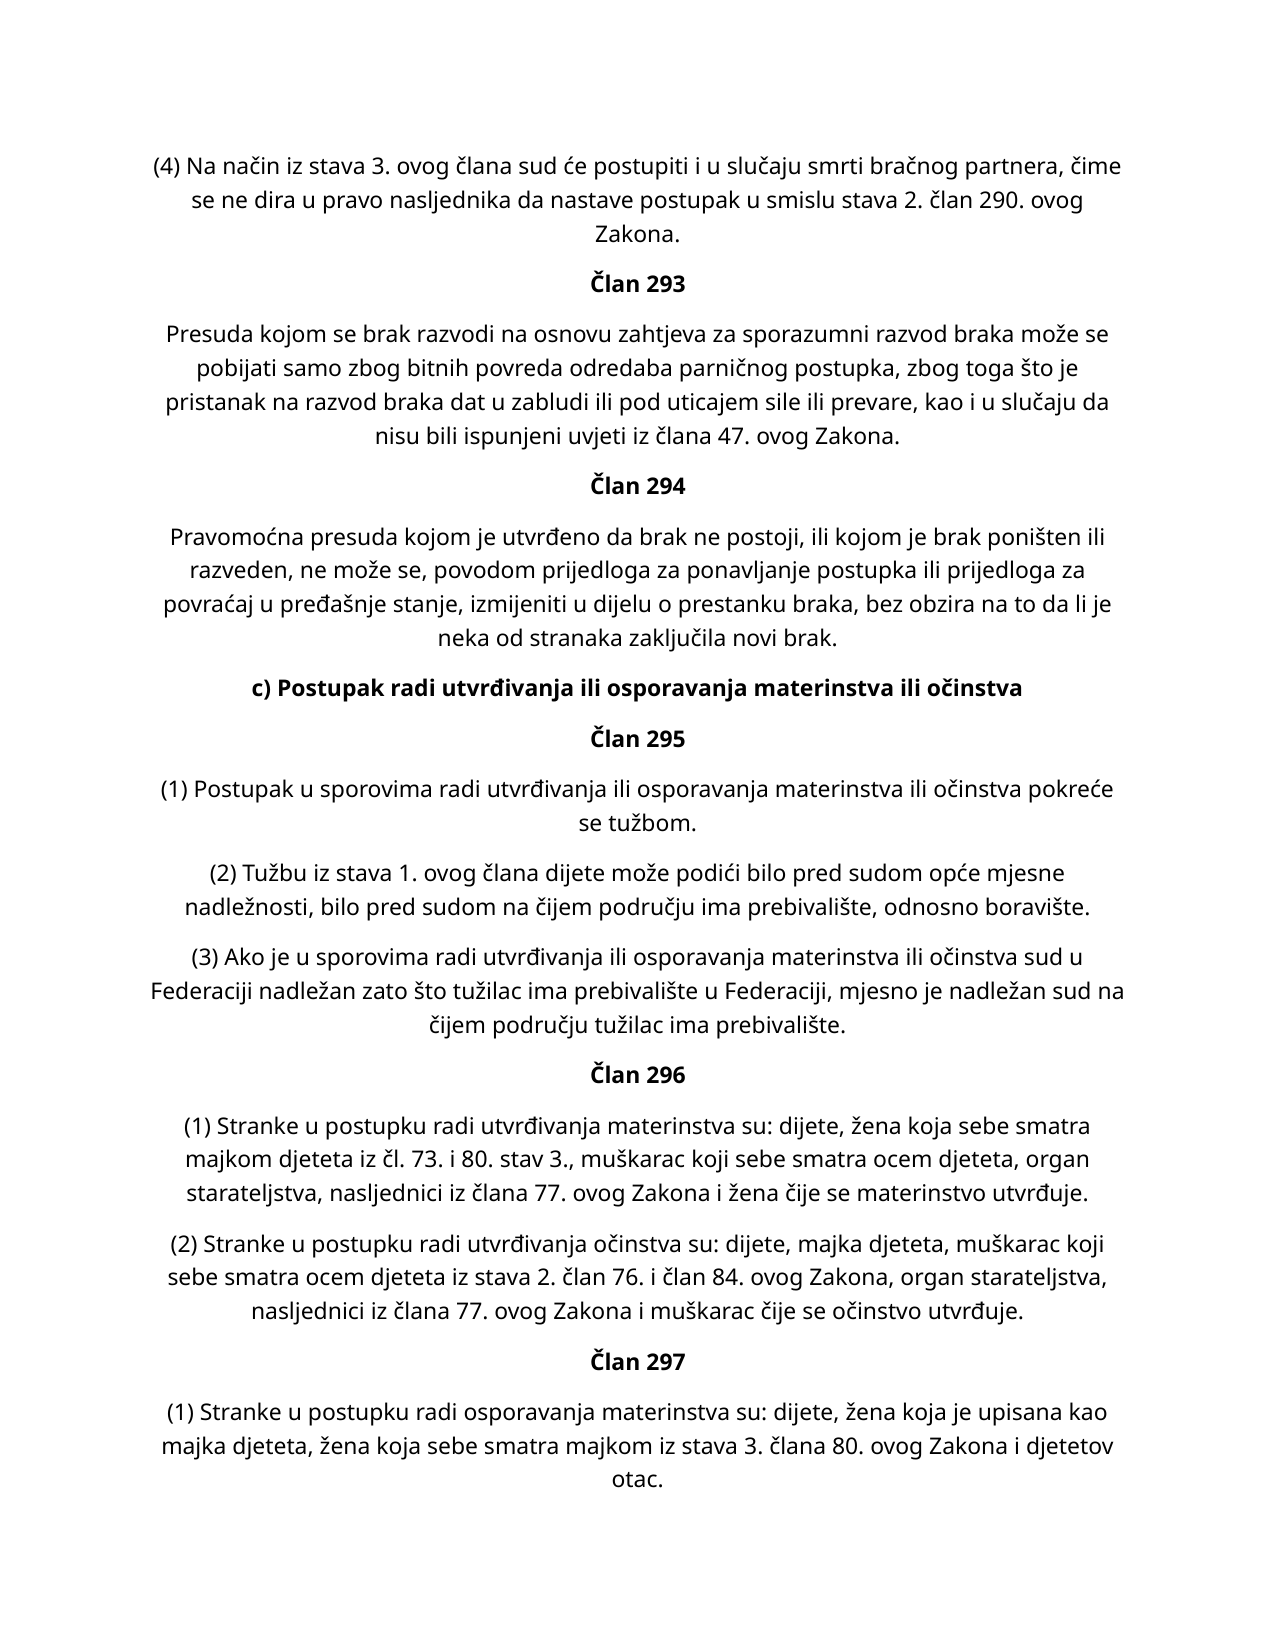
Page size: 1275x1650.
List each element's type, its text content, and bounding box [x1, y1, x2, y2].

text Presuda kojom se brak razvodi na osnovu zahtjeva za sporazumni razvod braka može se pobijati samo zbog bitnih povreda odredaba parničnog postupka, zbog toga što je pristanak na razvod braka dat u zabludi ili pod uticajem sile ili prevare, kao i u slučaju da nisu bili ispunjeni uvjeti iz člana 47. ovog Zakona. [150, 318, 1125, 451]
text Član 297 [150, 1345, 1125, 1377]
text c) Postupak radi utvrđivanja ili osporavanja materinstva ili očinstva [150, 672, 1125, 703]
text (2) Stranke u postupku radi utvrđivanja očinstva su: dijete, majka djeteta, muškarac koji sebe smatra ocem djeteta iz stava 2. član 76. i član 84. ovog Zakona, organ starateljstva, nasljednici iz člana 77. ovog Zakona i muškarac čije se očinstvo utvrđuje. [150, 1227, 1125, 1326]
text (1) Stranke u postupku radi utvrđivanja materinstva su: dijete, žena koja sebe smatra majkom djeteta iz čl. 73. i 80. stav 3., muškarac koji sebe smatra ocem djeteta, organ starateljstva, nasljednici iz člana 77. ovog Zakona i žena čije se materinstvo utvrđuje. [150, 1109, 1125, 1208]
text Član 295 [150, 722, 1125, 754]
text Član 294 [150, 470, 1125, 501]
text (4) Na način iz stava 3. ovog člana sud će postupiti i u slučaju smrti bračnog partnera, čime se ne dira u pravo nasljednika da nastave postupak u smislu stava 2. član 290. ovog Zakona. [150, 150, 1125, 249]
text (3) Ako je u sporovima radi utvrđivanja ili osporavanja materinstva ili očinstva sud u Federaciji nadležan zato što tužilac ima prebivalište u Federaciji, mjesno je nadležan sud na čijem području tužilac ima prebivalište. [150, 941, 1125, 1040]
text Član 293 [150, 268, 1125, 299]
text Član 296 [150, 1059, 1125, 1090]
text Pravomoćna presuda kojom je utvrđeno da brak ne postoji, ili kojom je brak poništen ili razveden, ne može se, povodom prijedloga za ponavljanje postupka ili prijedloga za povraćaj u pređašnje stanje, izmijeniti u dijelu o prestanku braka, bez obzira na to da li je neka od stranaka zaključila novi brak. [150, 520, 1125, 653]
text (1) Postupak u sporovima radi utvrđivanja ili osporavanja materinstva ili očinstva pokreće se tužbom. [150, 773, 1125, 838]
text (1) Stranke u postupku radi osporavanja materinstva su: dijete, žena koja je upisana kao majka djeteta, žena koja sebe smatra majkom iz stava 3. člana 80. ovog Zakona i djetetov otac. [150, 1396, 1125, 1494]
text (2) Tužbu iz stava 1. ovog člana dijete može podići bilo pred sudom opće mjesne nadležnosti, bilo pred sudom na čijem području ima prebivalište, odnosno boravište. [150, 857, 1125, 922]
